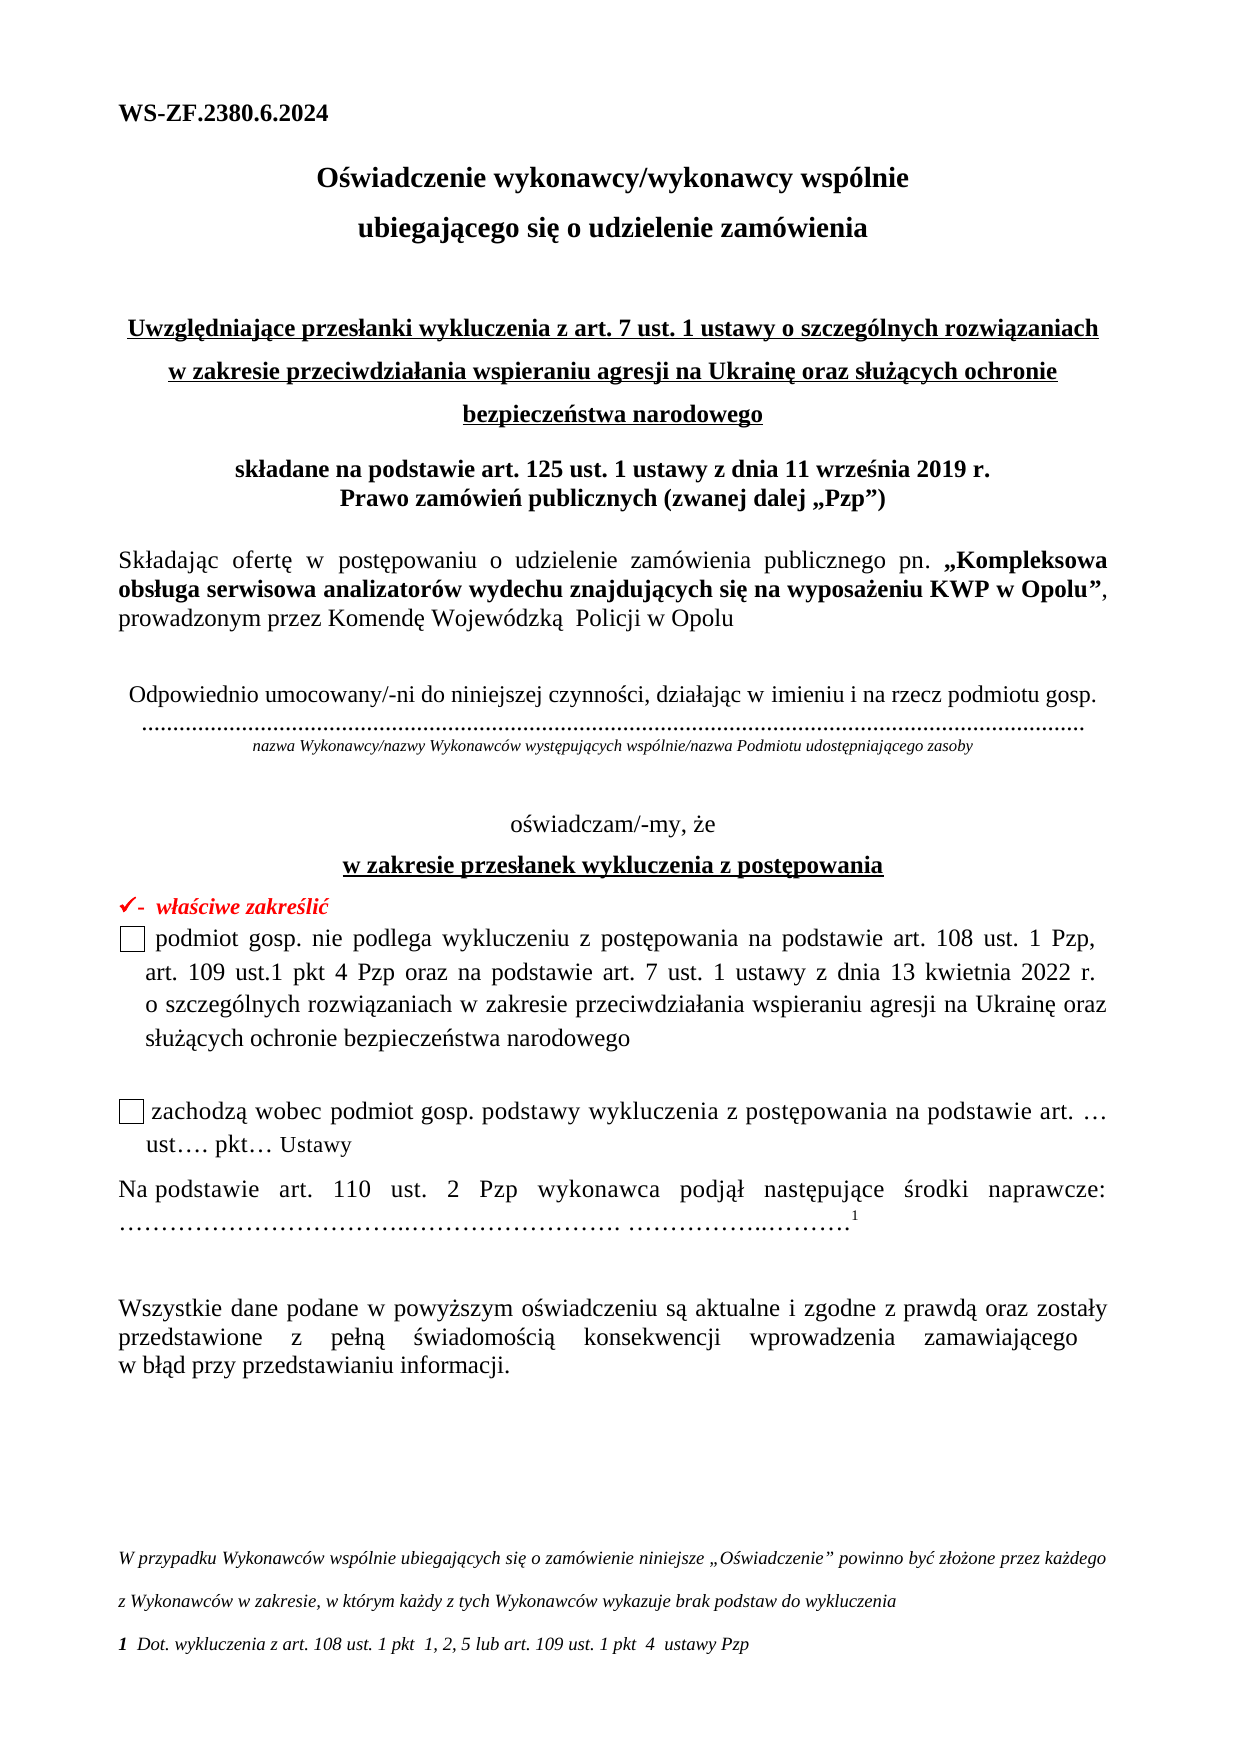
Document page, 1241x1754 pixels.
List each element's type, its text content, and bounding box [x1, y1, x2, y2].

text W przypadku Wykonawców wspólnie ubiegających się o zamówienie niniejsze „Oświadczenie” powinno być złożone przez każdego z Wykonawców w zakresie, w którym każdy z tych Wykonawców wykazuje brak podstaw do wykluczenia [118, 1547, 1107, 1612]
text ubiegającego się o udzielenie zamówienia [118, 210, 1107, 244]
text Na podstawie art. 110 ust. 2 Pzp wykonawca podjął następujące środki naprawcze: ……………………………..……………………. ……………..……….1 [118, 1174, 1107, 1236]
text Prawo zamówień publicznych (zwanej dalej „Pzp”) [118, 483, 1107, 512]
text Uwzględniające przesłanki wykluczenia z art. 7 ust. 1 ustawy o szczególnych rozwiązaniach w zakresie przeciwdziałania wspieraniu agresji na Ukrainę oraz służących ochronie bezpieczeństwa narodowego [118, 313, 1107, 428]
text w zakresie przesłanek wykluczenia z postępowania [118, 850, 1107, 879]
text składane na podstawie art. 125 ust. 1 ustawy z dnia 11 września 2019 r. [118, 454, 1107, 483]
text WS-ZF.2380.6.2024 [118, 98, 1107, 126]
text Wszystkie dane podane w powyższym oświadczeniu są aktualne i zgodne z prawdą oraz zostały przedstawione z pełną świadomością konsekwencji wprowadzenia zamawiającego w błąd przy przedstawianiu informacji. [118, 1293, 1107, 1379]
text Składając ofertę w postępowaniu o udzielenie zamówienia publicznego pn. „Kompleksowa obsługa serwisowa analizatorów wydechu znajdujących się na wyposażeniu KWP w Opolu”, prowadzonym przez Komendę Wojewódzką Policji w Opolu [118, 546, 1107, 632]
text Odpowiednio umocowany/-ni do niniejszej czynności, działając w imieniu i na rzecz podmiotu gosp. [118, 680, 1107, 707]
text podmiot gosp. nie podlega wykluczeniu z postępowania na podstawie art. 108 ust. 1 Pzp, art. 109 ust.1 pkt 4 Pzp oraz na podstawie art. 7 ust. 1 ustawy z dnia 13 kwietnia 2022 r. o szczególnych rozwiązaniach w zakresie przeciwdziałania wspieraniu agresji na Ukrainę oraz służących ochronie bezpieczeństwa narodowego [119, 923, 1107, 1051]
text nazwa Wykonawcy/nazwy Wykonawców występujących wspólnie/nazwa Podmiotu udostępniającego zasoby [118, 736, 1107, 755]
text ....................................................................................................................................................... [118, 707, 1107, 736]
text Oświadczenie wykonawcy/wykonawcy wspólnie [118, 160, 1107, 193]
text zachodzą wobec podmiot gosp. podstawy wykluczenia z postępowania na podstawie art. …ust…. pkt… Ustawy [118, 1096, 1107, 1157]
text 1 Dot. wykluczenia z art. 108 ust. 1 pkt 1, 2, 5 lub art. 109 ust. 1 pkt 4 ustawy Pzp [118, 1633, 1107, 1655]
text - właściwe zakreślić [118, 893, 1107, 920]
text oświadczam/-my, że [118, 809, 1107, 838]
